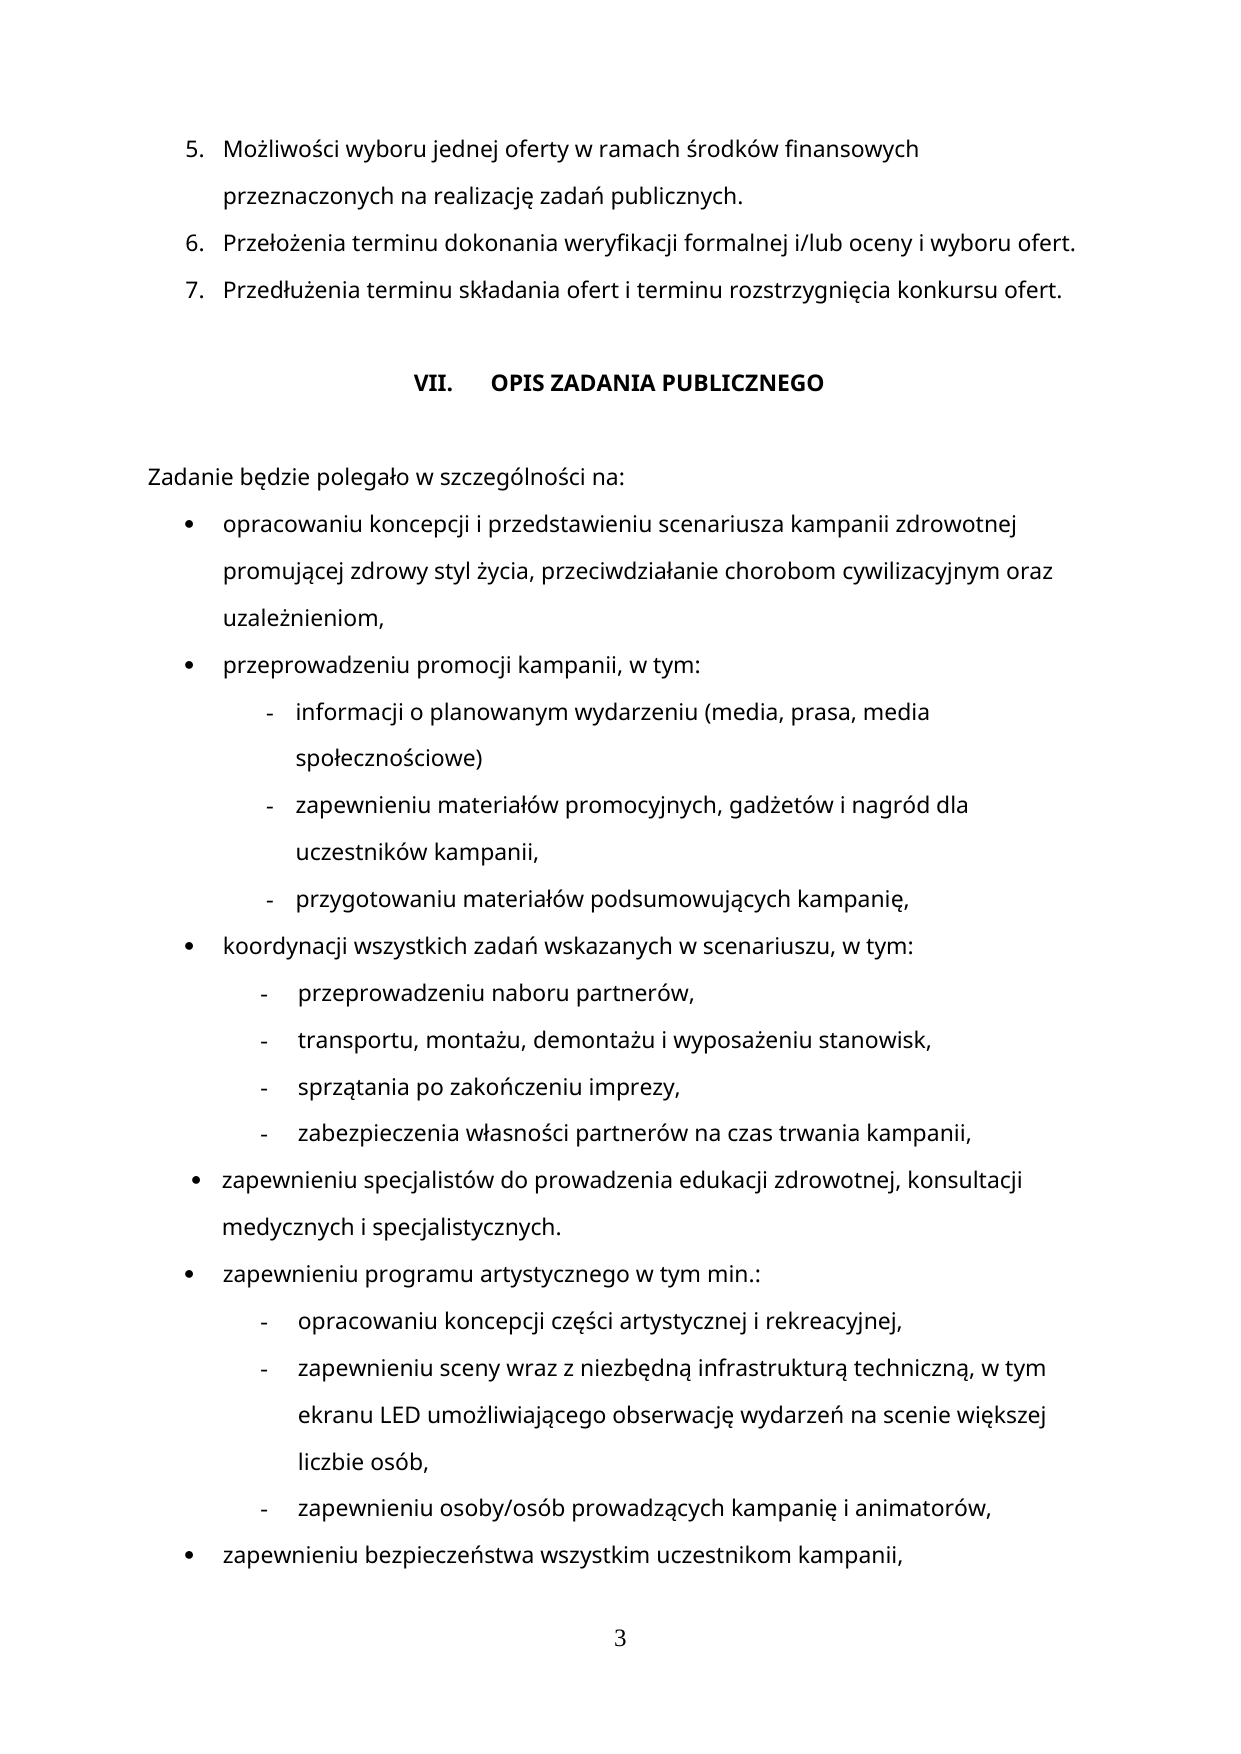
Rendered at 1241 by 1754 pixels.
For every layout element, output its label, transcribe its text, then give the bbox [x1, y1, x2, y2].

list zabezpieczenia własności partnerów na czas trwania kampanii, [260, 1117, 1093, 1148]
list transportu, montażu, demontażu i wyposażeniu stanowisk, [260, 1023, 1093, 1055]
list koordynacji wszystkich zadań wskazanych w scenariuszu, w tym: [185, 930, 1093, 961]
list zapewnieniu programu artystycznego w tym min.: [185, 1258, 1093, 1289]
list Możliwości wyboru jednej oferty w ramach środków finansowych przeznaczonych na realizację zadań publicznych. [185, 133, 1093, 211]
list sprzątania po zakończeniu imprezy, [260, 1070, 1093, 1102]
list przygotowaniu materiałów podsumowujących kampanię, [266, 883, 1093, 914]
list Przedłużenia terminu składania ofert i terminu rozstrzygnięcia konkursu ofert. [185, 273, 1081, 305]
list zapewnieniu osoby/osób prowadzących kampanię i animatorów, [260, 1492, 1093, 1523]
list zapewnieniu specjalistów do prowadzenia edukacji zdrowotnej, konsultacji medycznych i specjalistycznych. [192, 1164, 1093, 1242]
list opracowaniu koncepcji części artystycznej i rekreacyjnej, [260, 1305, 1093, 1336]
list zapewnieniu sceny wraz z niezbędną infrastrukturą techniczną, w tym ekranu LED umożliwiającego obserwację wydarzeń na scenie większej liczbie osób, [260, 1352, 1093, 1477]
list przeprowadzeniu naboru partnerów, [260, 977, 1093, 1008]
list informacji o planowanym wydarzeniu (media, prasa, media społecznościowe) [266, 695, 1093, 773]
subtitle OPIS ZADANIA PUBLICZNEGO [185, 367, 1093, 398]
list zapewnieniu bezpieczeństwa wszystkim uczestnikom kampanii, [185, 1539, 1093, 1570]
text Zadanie będzie polegało w szczególności na: [148, 461, 1093, 492]
list Przełożenia terminu dokonania weryfikacji formalnej i/lub oceny i wyboru ofert. [185, 227, 1081, 258]
list zapewnieniu materiałów promocyjnych, gadżetów i nagród dla uczestników kampanii, [266, 789, 1093, 867]
list opracowaniu koncepcji i przedstawieniu scenariusza kampanii zdrowotnej promującej zdrowy styl życia, przeciwdziałanie chorobom cywilizacyjnym oraz uzależnieniom, [185, 508, 1093, 633]
list przeprowadzeniu promocji kampanii, w tym: [185, 648, 1093, 680]
